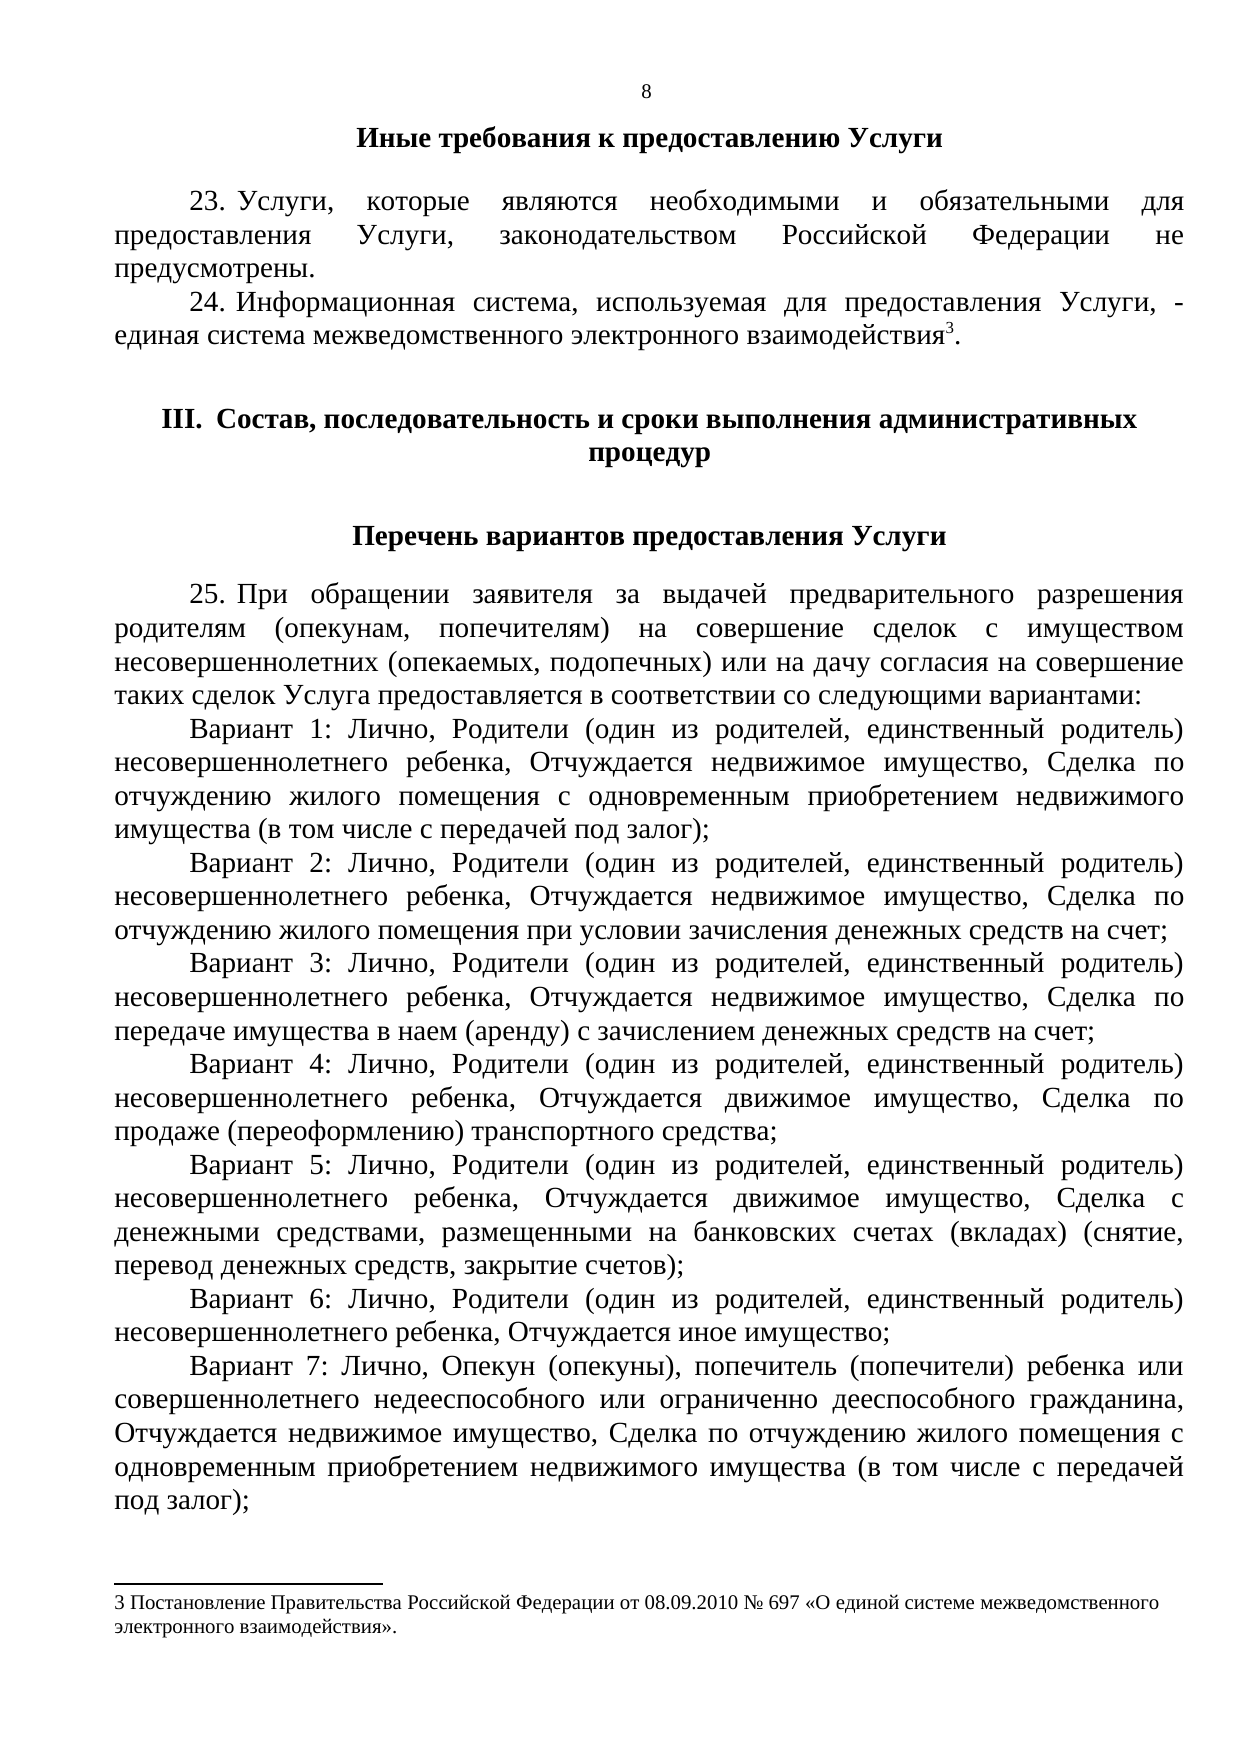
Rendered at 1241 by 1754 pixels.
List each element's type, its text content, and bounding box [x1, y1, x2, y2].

text Вариант 7: Лично, Опекун (опекуны), попечитель (попечители) ребенка или совершеннолетнего недееспособного или ограниченно дееспособного гражданина, Отчуждается недвижимое имущество, Сделка по отчуждению жилого помещения с одновременным приобретением недвижимого имущества (в том числе с передачей под залог); [114, 1348, 1185, 1516]
list При обращении заявителя за выдачей предварительного разрешения родителям (опекунам, попечителям) на совершение сделок с имуществом несовершеннолетних (опекаемых, подопечных) или на дачу согласия на совершение таких сделок Услуга предоставляется в соответствии со следующими вариантами: [114, 577, 1185, 711]
text Вариант 3: Лично, Родители (один из родителей, единственный родитель) несовершеннолетнего ребенка, Отчуждается недвижимое имущество, Сделка по передаче имущества в наем (аренду) с зачислением денежных средств на счет; [114, 946, 1185, 1046]
list Состав, последовательность и сроки выполнения административных процедур [114, 401, 1185, 468]
list Услуги, которые являются необходимыми и обязательными для предоставления Услуги, законодательством Российской Федерации не предусмотрены. [114, 183, 1185, 284]
text Вариант 1: Лично, Родители (один из родителей, единственный родитель) несовершеннолетнего ребенка, Отчуждается недвижимое имущество, Сделка по отчуждению жилого помещения с одновременным приобретением недвижимого имущества (в том числе с передачей под залог); [114, 711, 1185, 845]
text Вариант 5: Лично, Родители (один из родителей, единственный родитель) несовершеннолетнего ребенка, Отчуждается движимое имущество, Сделка с денежными средствами, размещенными на банковских счетах (вкладах) (снятие, перевод денежных средств, закрытие счетов); [114, 1147, 1185, 1281]
text Перечень вариантов предоставления Услуги [114, 518, 1185, 552]
list Информационная система, используемая для предоставления Услуги, - единая система межведомственного электронного взаимодействия. [114, 284, 1185, 351]
text Вариант 6: Лично, Родители (один из родителей, единственный родитель) несовершеннолетнего ребенка, Отчуждается иное имущество; [114, 1281, 1185, 1348]
text Иные требования к предоставлению Услуги [114, 121, 1185, 154]
text Вариант 4: Лично, Родители (один из родителей, единственный родитель) несовершеннолетнего ребенка, Отчуждается движимое имущество, Сделка по продаже (переоформлению) транспортного средства; [114, 1046, 1185, 1147]
text Вариант 2: Лично, Родители (один из родителей, единственный родитель) несовершеннолетнего ребенка, Отчуждается недвижимое имущество, Сделка по отчуждению жилого помещения при условии зачисления денежных средств на счет; [114, 845, 1185, 946]
